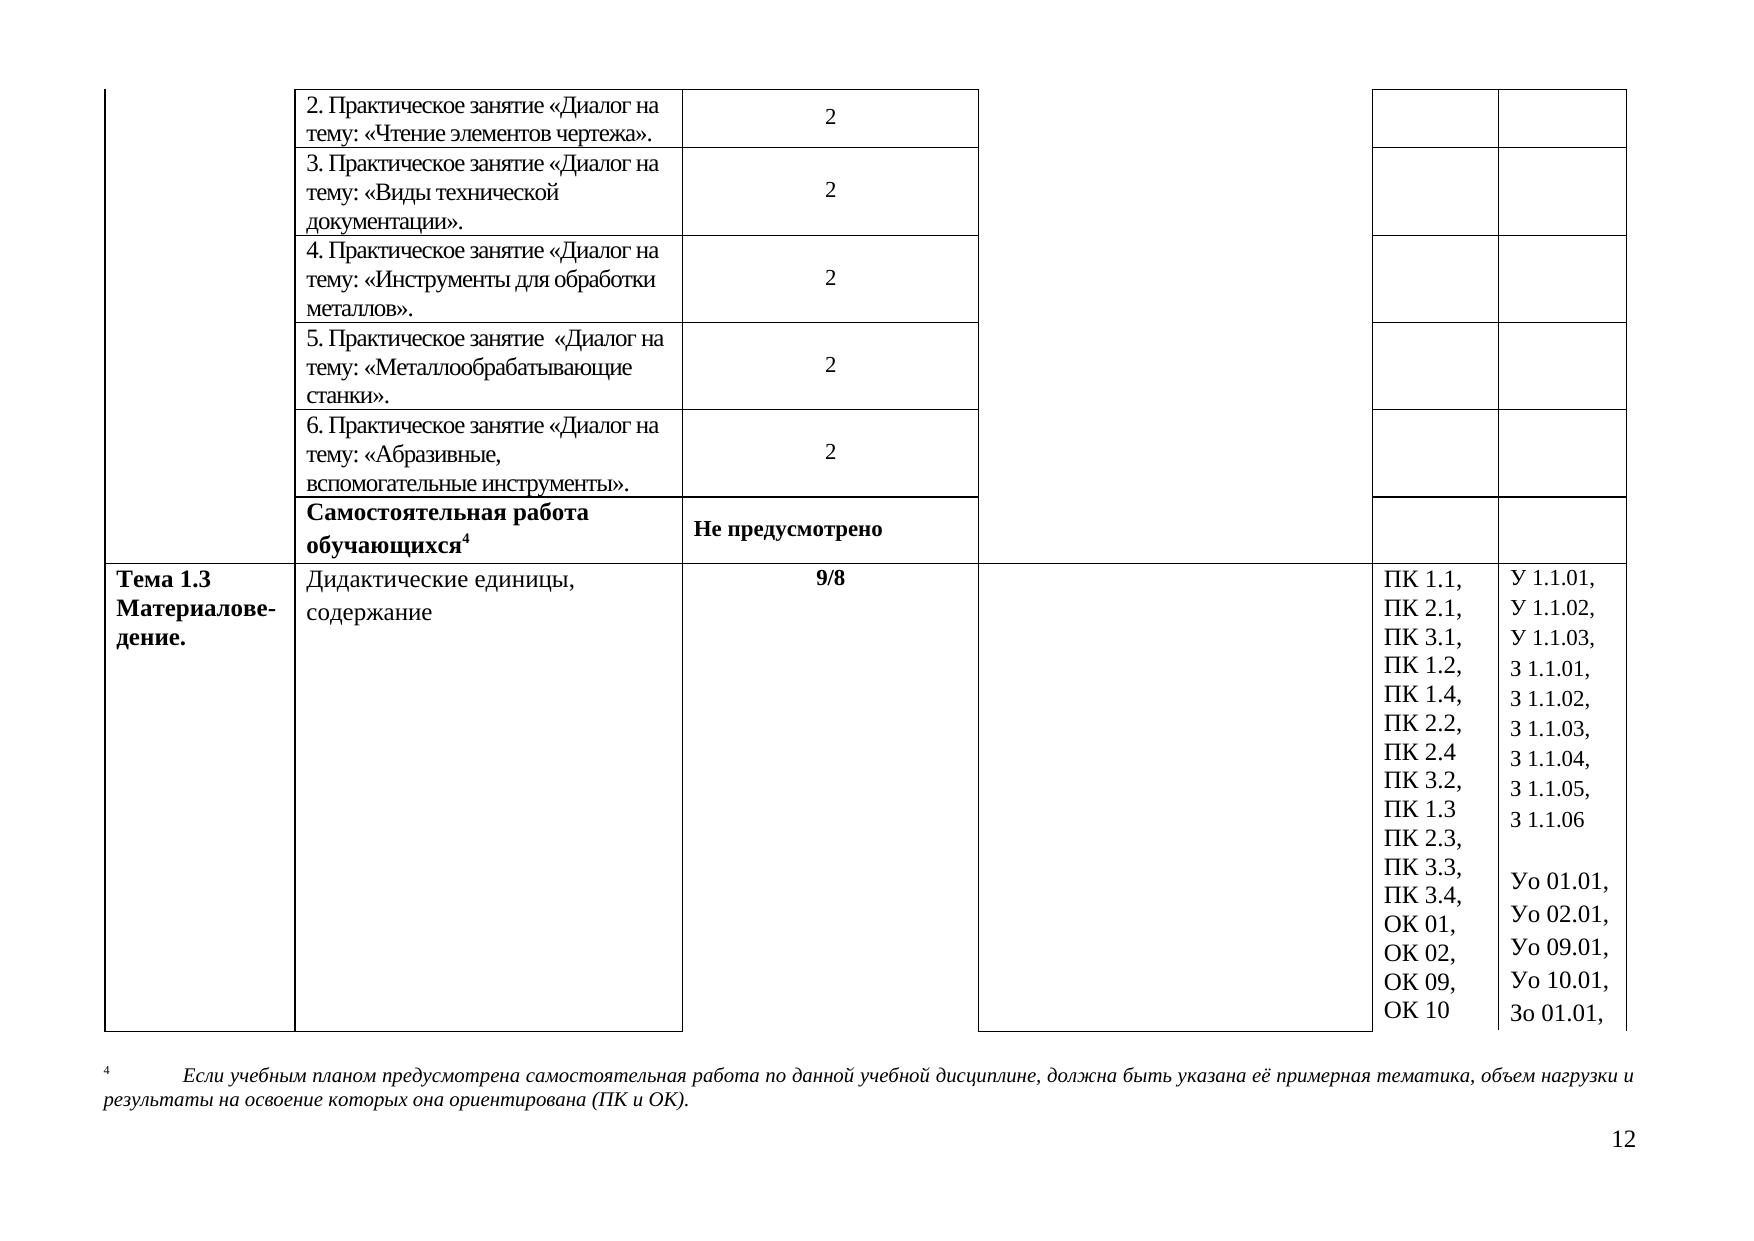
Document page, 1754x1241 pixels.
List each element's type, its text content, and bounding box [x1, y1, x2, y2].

table_cell 9/8 [683, 564, 978, 1031]
table_cell 2 [683, 148, 978, 234]
table_cell [1499, 410, 1626, 496]
table_cell [1499, 323, 1626, 409]
table_cell 3. Практическое занятие «Диалог на тему: «Виды технической документации». [296, 148, 682, 234]
table_cell 5. Практическое занятие «Диалог на тему: «Металлообрабатывающие станки». [296, 323, 682, 409]
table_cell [106, 564, 294, 1031]
table_cell [1373, 236, 1498, 322]
table_cell 2 [683, 323, 978, 409]
table_cell 2 [683, 410, 978, 496]
table_cell 6. Практическое занятие «Диалог на тему: «Абразивные, вспомогательные инструменты». [296, 410, 682, 496]
table_cell 2 [683, 90, 978, 147]
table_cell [296, 564, 682, 1031]
table_cell [1499, 236, 1626, 322]
table_cell [1373, 90, 1498, 147]
table_cell Самостоятельная работа обучающихся [296, 498, 682, 563]
table_cell [1373, 498, 1498, 563]
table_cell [1373, 564, 1499, 1031]
table_cell 2 [683, 236, 978, 322]
table_cell [1499, 498, 1626, 563]
table_cell 4. Практическое занятие «Диалог на тему: «Инструменты для обработки металлов». [296, 236, 682, 322]
table_cell Не предусмотрено [683, 498, 978, 563]
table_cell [1499, 564, 1626, 1031]
table_cell [979, 564, 1372, 1031]
table_cell [1499, 90, 1626, 147]
table_cell [1499, 148, 1626, 234]
table_cell [1373, 148, 1498, 234]
table_cell 2. Практическое занятие «Диалог на тему: «Чтение элементов чертежа». [296, 90, 682, 147]
table_cell [1373, 410, 1498, 496]
table_cell [1373, 323, 1498, 409]
